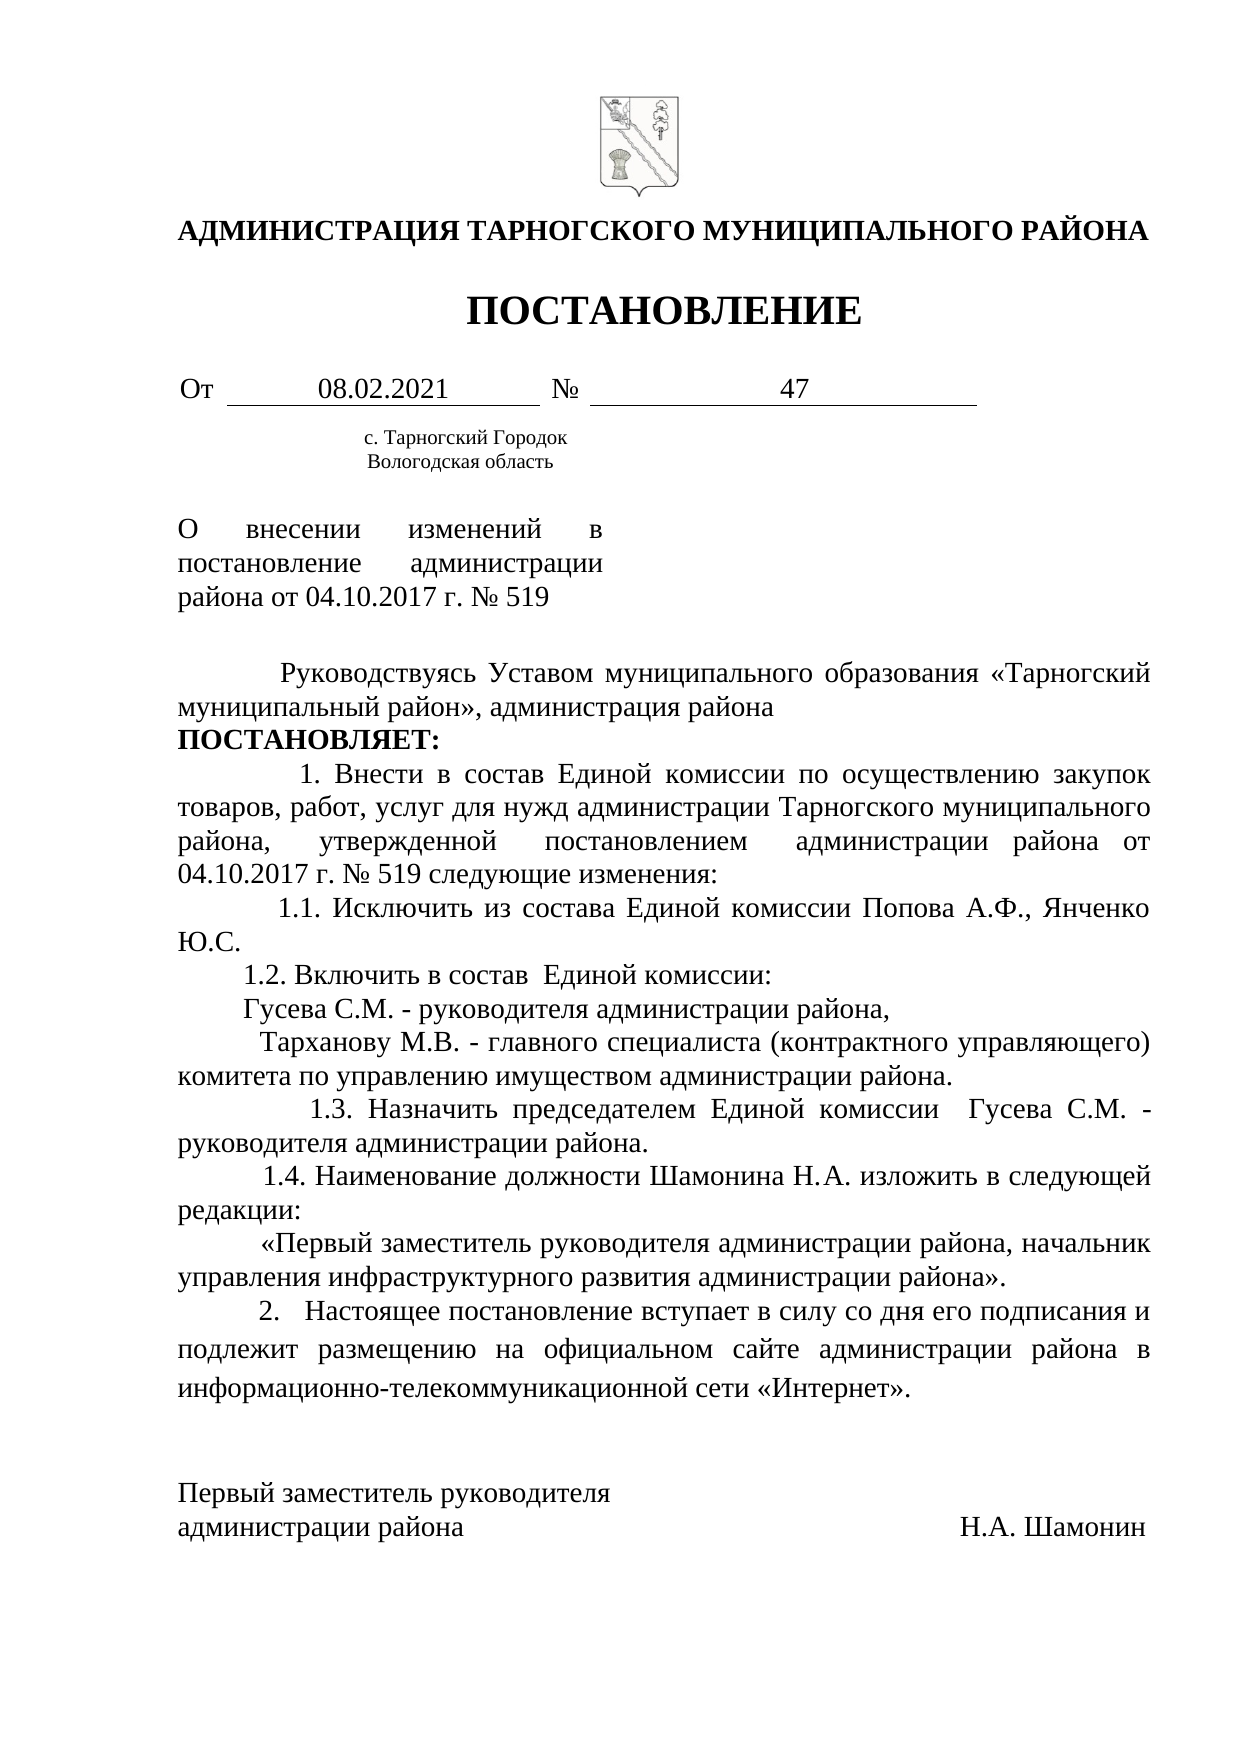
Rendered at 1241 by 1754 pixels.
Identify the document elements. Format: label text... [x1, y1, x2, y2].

text 1. Внести в состав Единой комиссии по осуществлению закупок товаров, работ, услуг для нужд администрации Тарногского муниципального района, утвержденной постановлением администрации района от 04.10.2017 г. № 519 следующие изменения: [177, 756, 1152, 890]
text ПОСТАНОВЛЕНИЕ [177, 285, 1152, 333]
text Гусева С.М. - руководителя администрации района, [177, 991, 1152, 1024]
text АДМИНИСТРАЦИЯ ТАРНОГСКОГО МУНИЦИПАЛЬНОГО РАЙОНА [177, 213, 1152, 247]
table_header 08.02.2021 [227, 371, 539, 405]
text Руководствуясь Уставом муниципального образования «Тарногский муниципальный район», администрация района [177, 655, 1152, 722]
table_header От [166, 371, 227, 405]
text Первый заместитель руководителя [177, 1475, 1152, 1509]
text Тарханову М.В. - главного специалиста (контрактного управляющего) комитета по управлению имуществом администрации района. [177, 1024, 1152, 1091]
table_header 47 [590, 371, 977, 405]
table_header О внесении изменений в постановление администрации района от 04.10.2017 г. № 519 [166, 512, 614, 612]
text 1.4. Наименование должности Шамонина Н.А. изложить в следующей редакции: «Первый заместитель руководителя администрации района, начальник управления инфраструктурного развития администрации района». [177, 1158, 1152, 1293]
text 1.1. Исключить из состава Единой комиссии Попова А.Ф., Янченко Ю.С. [177, 890, 1152, 957]
text 1.3. Назначить председателем Единой комиссии Гусева С.М. - руководителя администрации района. [177, 1091, 1152, 1158]
picture [589, 84, 688, 204]
text 1.2. Включить в состав Единой комиссии: [177, 957, 1152, 991]
text ПОСТАНОВЛЯЕТ: [177, 722, 1152, 756]
text администрации района Н.А. Шамонин [177, 1509, 1152, 1542]
text 2. Настоящее постановление вступает в силу со дня его подписания и подлежит размещению на официальном сайте администрации района в информационно-телекоммуникационной сети «Интернет». [177, 1293, 1152, 1403]
table_header с. Тарногский Городок Вологодская область [315, 406, 606, 512]
table_header № [540, 371, 590, 405]
